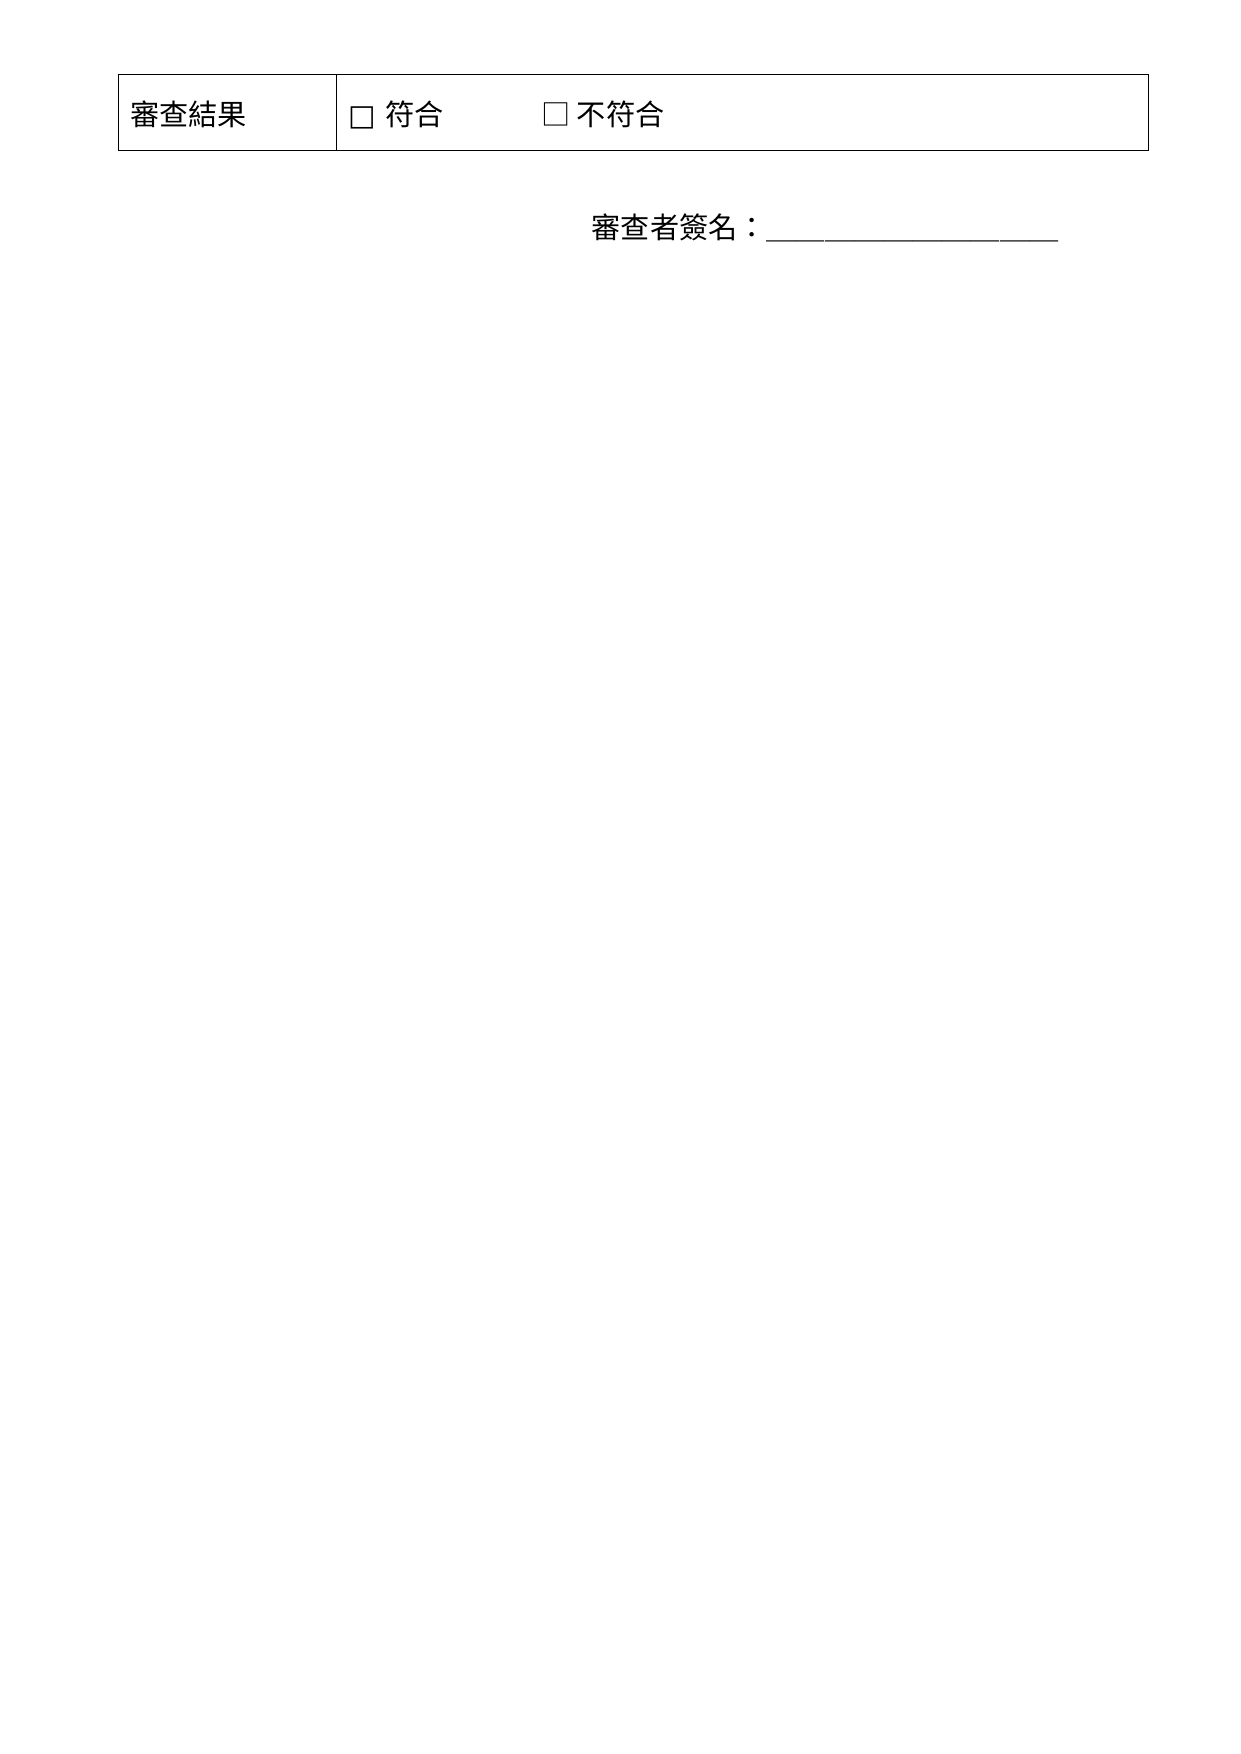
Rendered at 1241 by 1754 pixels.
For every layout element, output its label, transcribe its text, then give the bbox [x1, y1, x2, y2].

text 審查者簽名：＿＿＿＿＿＿＿＿＿＿ [118, 189, 1137, 264]
table_cell 審查結果 [119, 75, 336, 150]
table_cell 符合 □ 不符合 [337, 75, 1148, 150]
